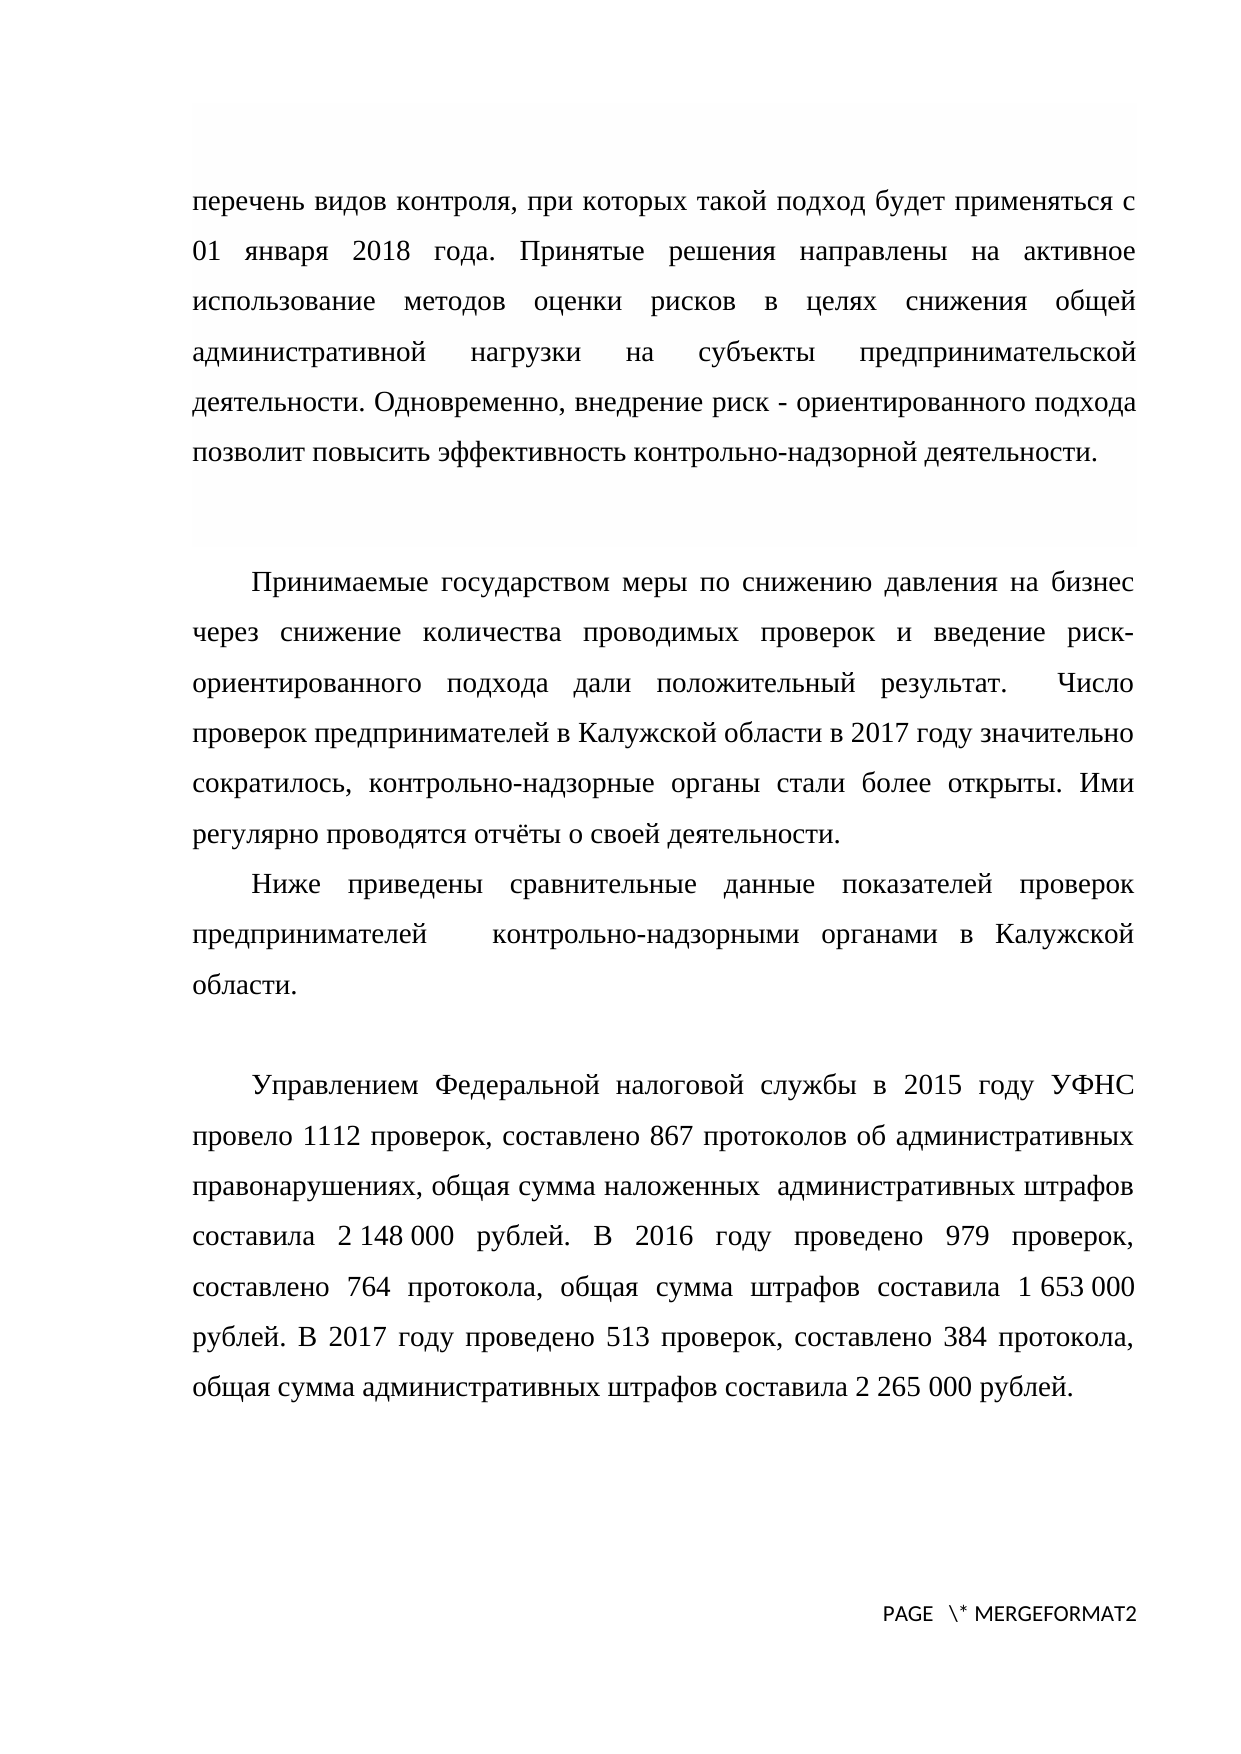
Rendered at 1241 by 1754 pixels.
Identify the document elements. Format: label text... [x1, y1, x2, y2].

text Принимаемые государством меры по снижению давления на бизнес через снижение количества проводимых проверок и введение риск-ориентированного подхода дали положительный результат. Число проверок предпринимателей в Калужской области в 2017 году значительно сократилось, контрольно-надзорные органы стали более открыты. Ими регулярно проводятся отчёты о своей деятельности. [192, 564, 1135, 849]
text перечень видов контроля, при которых такой подход будет применяться с 01 января 2018 года. Принятые решения направлены на активное использование методов оценки рисков в целях снижения общей административной нагрузки на субъекты предпринимательской деятельности. Одновременно, внедрение риск - ориентированного подхода позволит повысить эффективность контрольно-надзорной деятельности. [192, 183, 1137, 468]
text Ниже приведены сравнительные данные показателей проверок предпринимателей контрольно-надзорными органами в Калужской области. [192, 866, 1135, 1000]
text Управлением Федеральной налоговой службы в 2015 году УФНС провело 1112 проверок, составлено 867 протоколов об административных правонарушениях, общая сумма наложенных административных штрафов составила 2 148 000 рублей. В 2016 году проведено 979 проверок, составлено 764 протокола, общая сумма штрафов составила 1 653 000 рублей. В 2017 году проведено 513 проверок, составлено 384 протокола, общая сумма административных штрафов составила 2 265 000 рублей. [192, 1067, 1135, 1403]
